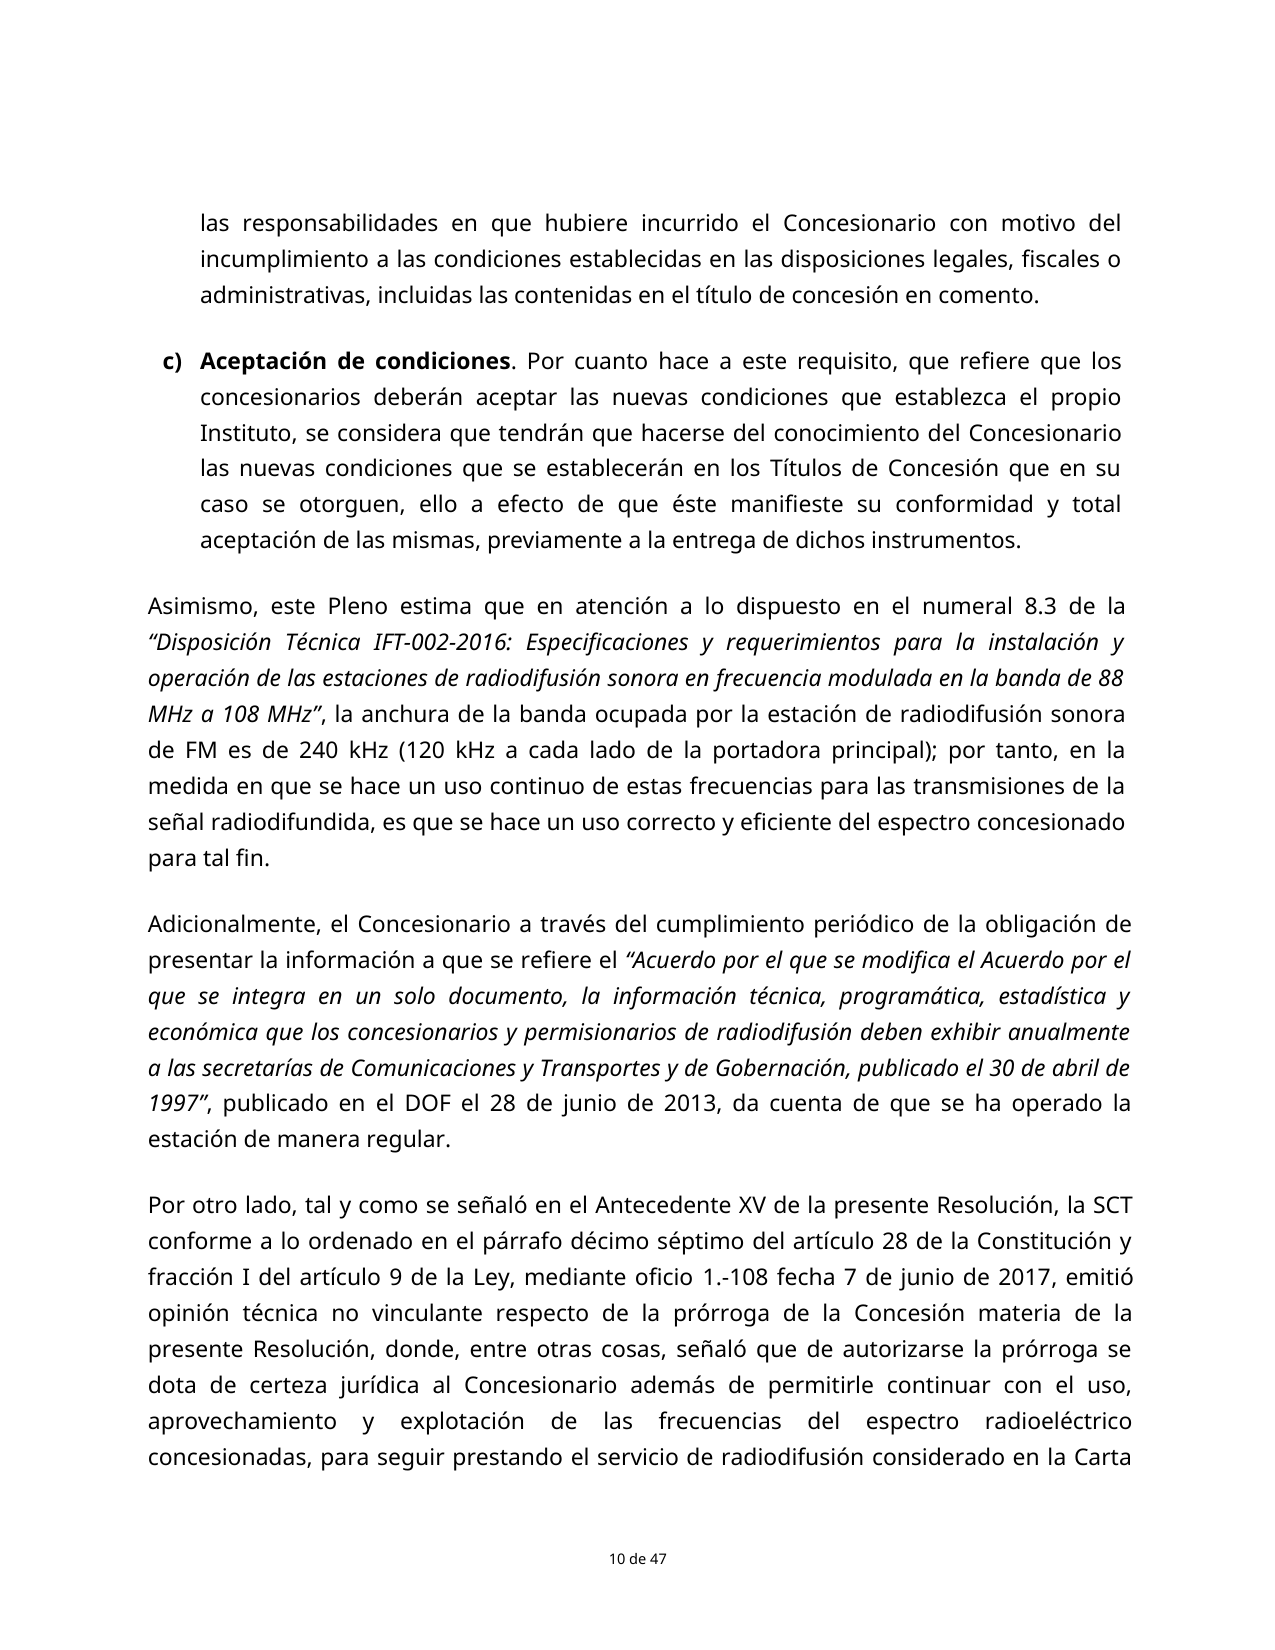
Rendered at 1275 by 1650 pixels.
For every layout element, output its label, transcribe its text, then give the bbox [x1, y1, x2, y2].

list Aceptación de condiciones. Por cuanto hace a este requisito, que refiere que los concesionarios deberán aceptar las nuevas condiciones que establezca el propio Instituto, se considera que tendrán que hacerse del conocimiento del Concesionario las nuevas condiciones que se establecerán en los Títulos de Concesión que en su caso se otorguen, ello a efecto de que éste manifieste su conformidad y total aceptación de las mismas, previamente a la entrega de dichos instrumentos. [162, 344, 1123, 556]
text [148, 1189, 1134, 1472]
text Adicionalmente, el Concesionario a través del cumplimiento periódico de la obligación de presentar la información a que se refiere el “Acuerdo por el que se modifica el Acuerdo por el que se integra en un solo documento, la información técnica, programática, estadística y económica que los concesionarios y permisionarios de radiodifusión deben exhibir anualmente a las secretarías de Comunicaciones y Transportes y de Gobernación, publicado el 30 de abril de 1997”, publicado en el DOF el 28 de junio de 2013, da cuenta de que se ha operado la estación de manera regular. [148, 908, 1134, 1154]
text Asimismo, este Pleno estima que en atención a lo dispuesto en el numeral 8.3 de la “Disposición Técnica IFT-002-2016: Especificaciones y requerimientos para la instalación y operación de las estaciones de radiodifusión sonora en frecuencia modulada en la banda de 88 MHz a 108 MHz”, la anchura de la banda ocupada por la estación de radiodifusión sonora de FM es de 240 kHz (120 kHz a cada lado de la portadora principal); por tanto, en la medida en que se hace un uso continuo de estas frecuencias para las transmisiones de la señal radiodifundida, es que se hace un uso correcto y eficiente del espectro concesionado para tal fin. [148, 590, 1127, 873]
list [200, 207, 1123, 310]
